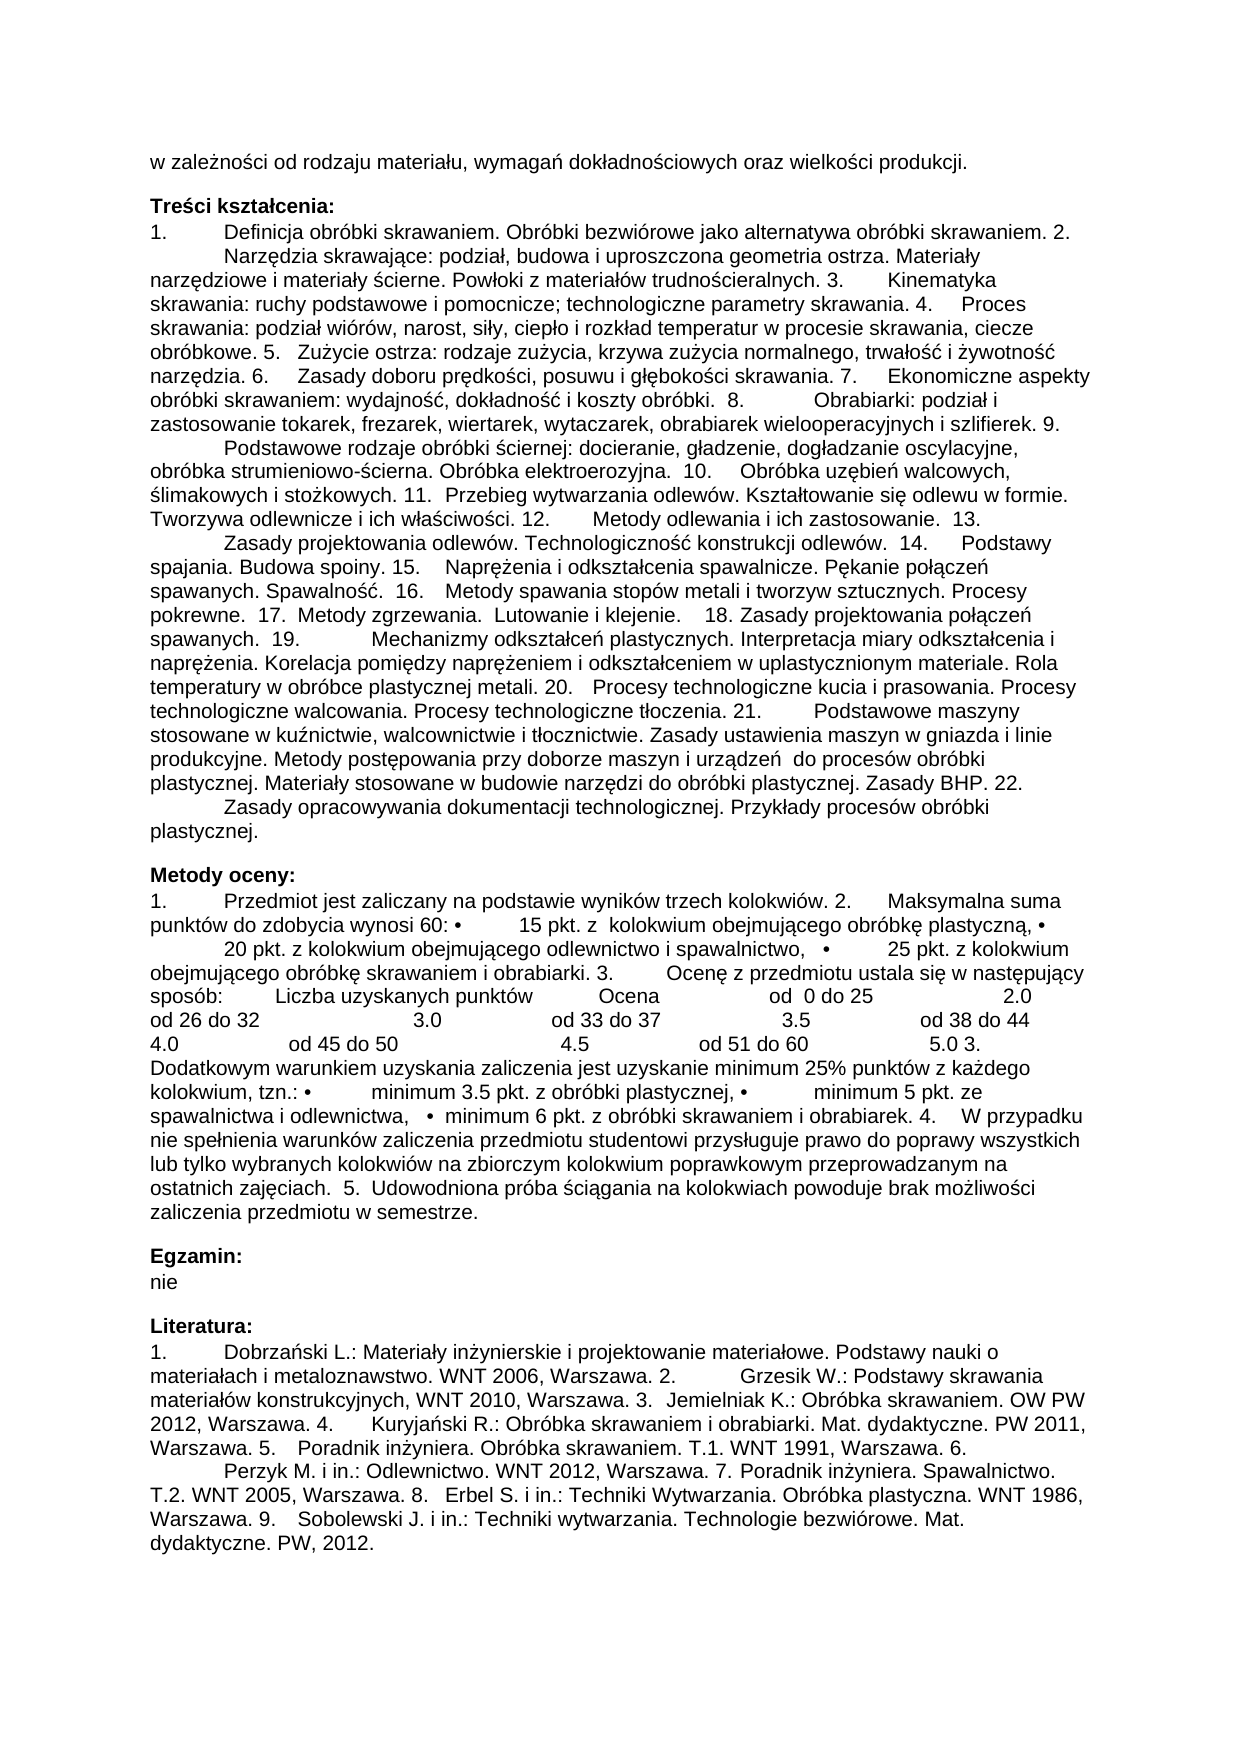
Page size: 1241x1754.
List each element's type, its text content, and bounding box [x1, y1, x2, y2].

text 1. Przedmiot jest zaliczany na podstawie wyników trzech kolokwiów. 2. Maksymalna suma punktów do zdobycia wynosi 60: • 15 pkt. z kolokwium obejmującego obróbkę plastyczną, • 20 pkt. z kolokwium obejmującego odlewnictwo i spawalnictwo, • 25 pkt. z kolokwium obejmującego obróbkę skrawaniem i obrabiarki. 3. Ocenę z przedmiotu ustala się w następujący sposób: Liczba uzyskanych punktów Ocena od 0 do 25 2.0 od 26 do 32 3.0 od 33 do 37 3.5 od 38 do 44 4.0 od 45 do 50 4.5 od 51 do 60 5.0 3. Dodatkowym warunkiem uzyskania zaliczenia jest uzyskanie minimum 25% punktów z każdego kolokwium, tzn.: • minimum 3.5 pkt. z obróbki plastycznej, • minimum 5 pkt. ze spawalnictwa i odlewnictwa, • minimum 6 pkt. z obróbki skrawaniem i obrabiarek. 4. W przypadku nie spełnienia warunków zaliczenia przedmiotu studentowi przysługuje prawo do poprawy wszystkich lub tylko wybranych kolokwiów na zbiorczym kolokwium poprawkowym przeprowadzanym na ostatnich zajęciach. 5. Udowodniona próba ściągania na kolokwiach powoduje brak możliwości zaliczenia przedmiotu w semestrze. [150, 888, 1090, 1224]
text Egzamin: [150, 1244, 1090, 1268]
text 1. Dobrzański L.: Materiały inżynierskie i projektowanie materiałowe. Podstawy nauki o materiałach i metaloznawstwo. WNT 2006, Warszawa. 2. Grzesik W.: Podstawy skrawania materiałów konstrukcyjnych, WNT 2010, Warszawa. 3. Jemielniak K.: Obróbka skrawaniem. OW PW 2012, Warszawa. 4. Kuryjański R.: Obróbka skrawaniem i obrabiarki. Mat. dydaktyczne. PW 2011, Warszawa. 5. Poradnik inżyniera. Obróbka skrawaniem. T.1. WNT 1991, Warszawa. 6. Perzyk M. i in.: Odlewnictwo. WNT 2012, Warszawa. 7. Poradnik inżyniera. Spawalnictwo. T.2. WNT 2005, Warszawa. 8. Erbel S. i in.: Techniki Wytwarzania. Obróbka plastyczna. WNT 1986, Warszawa. 9. Sobolewski J. i in.: Techniki wytwarzania. Technologie bezwiórowe. Mat. dydaktyczne. PW, 2012. [150, 1339, 1090, 1555]
text nie [150, 1270, 1090, 1294]
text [150, 150, 1090, 174]
text Literatura: [150, 1313, 1090, 1337]
text 1. Definicja obróbki skrawaniem. Obróbki bezwiórowe jako alternatywa obróbki skrawaniem. 2. Narzędzia skrawające: podział, budowa i uproszczona geometria ostrza. Materiały narzędziowe i materiały ścierne. Powłoki z materiałów trudnościeralnych. 3. Kinematyka skrawania: ruchy podstawowe i pomocnicze; technologiczne parametry skrawania. 4. Proces skrawania: podział wiórów, narost, siły, ciepło i rozkład temperatur w procesie skrawania, ciecze obróbkowe. 5. Zużycie ostrza: rodzaje zużycia, krzywa zużycia normalnego, trwałość i żywotność narzędzia. 6. Zasady doboru prędkości, posuwu i głębokości skrawania. 7. Ekonomiczne aspekty obróbki skrawaniem: wydajność, dokładność i koszty obróbki. 8. Obrabiarki: podział i zastosowanie tokarek, frezarek, wiertarek, wytaczarek, obrabiarek wielooperacyjnych i szlifierek. 9. Podstawowe rodzaje obróbki ściernej: docieranie, gładzenie, dogładzanie oscylacyjne, obróbka strumieniowo-ścierna. Obróbka elektroerozyjna. 10. Obróbka uzębień walcowych, ślimakowych i stożkowych. 11. Przebieg wytwarzania odlewów. Kształtowanie się odlewu w formie. Tworzywa odlewnicze i ich właściwości. 12. Metody odlewania i ich zastosowanie. 13. Zasady projektowania odlewów. Technologiczność konstrukcji odlewów. 14. Podstawy spajania. Budowa spoiny. 15. Naprężenia i odkształcenia spawalnicze. Pękanie połączeń spawanych. Spawalność. 16. Metody spawania stopów metali i tworzyw sztucznych. Procesy pokrewne. 17. Metody zgrzewania. Lutowanie i klejenie. 18. Zasady projektowania połączeń spawanych. 19. Mechanizmy odkształceń plastycznych. Interpretacja miary odkształcenia i naprężenia. Korelacja pomiędzy naprężeniem i odkształceniem w uplastycznionym materiale. Rola temperatury w obróbce plastycznej metali. 20. Procesy technologiczne kucia i prasowania. Procesy technologiczne walcowania. Procesy technologiczne tłoczenia. 21. Podstawowe maszyny stosowane w kuźnictwie, walcownictwie i tłocznictwie. Zasady ustawienia maszyn w gniazda i linie produkcyjne. Metody postępowania przy doborze maszyn i urządzeń do procesów obróbki plastycznej. Materiały stosowane w budowie narzędzi do obróbki plastycznej. Zasady BHP. 22. Zasady opracowywania dokumentacji technologicznej. Przykłady procesów obróbki plastycznej. [150, 220, 1090, 843]
text Metody oceny: [150, 862, 1090, 886]
text Treści kształcenia: [150, 194, 1090, 218]
